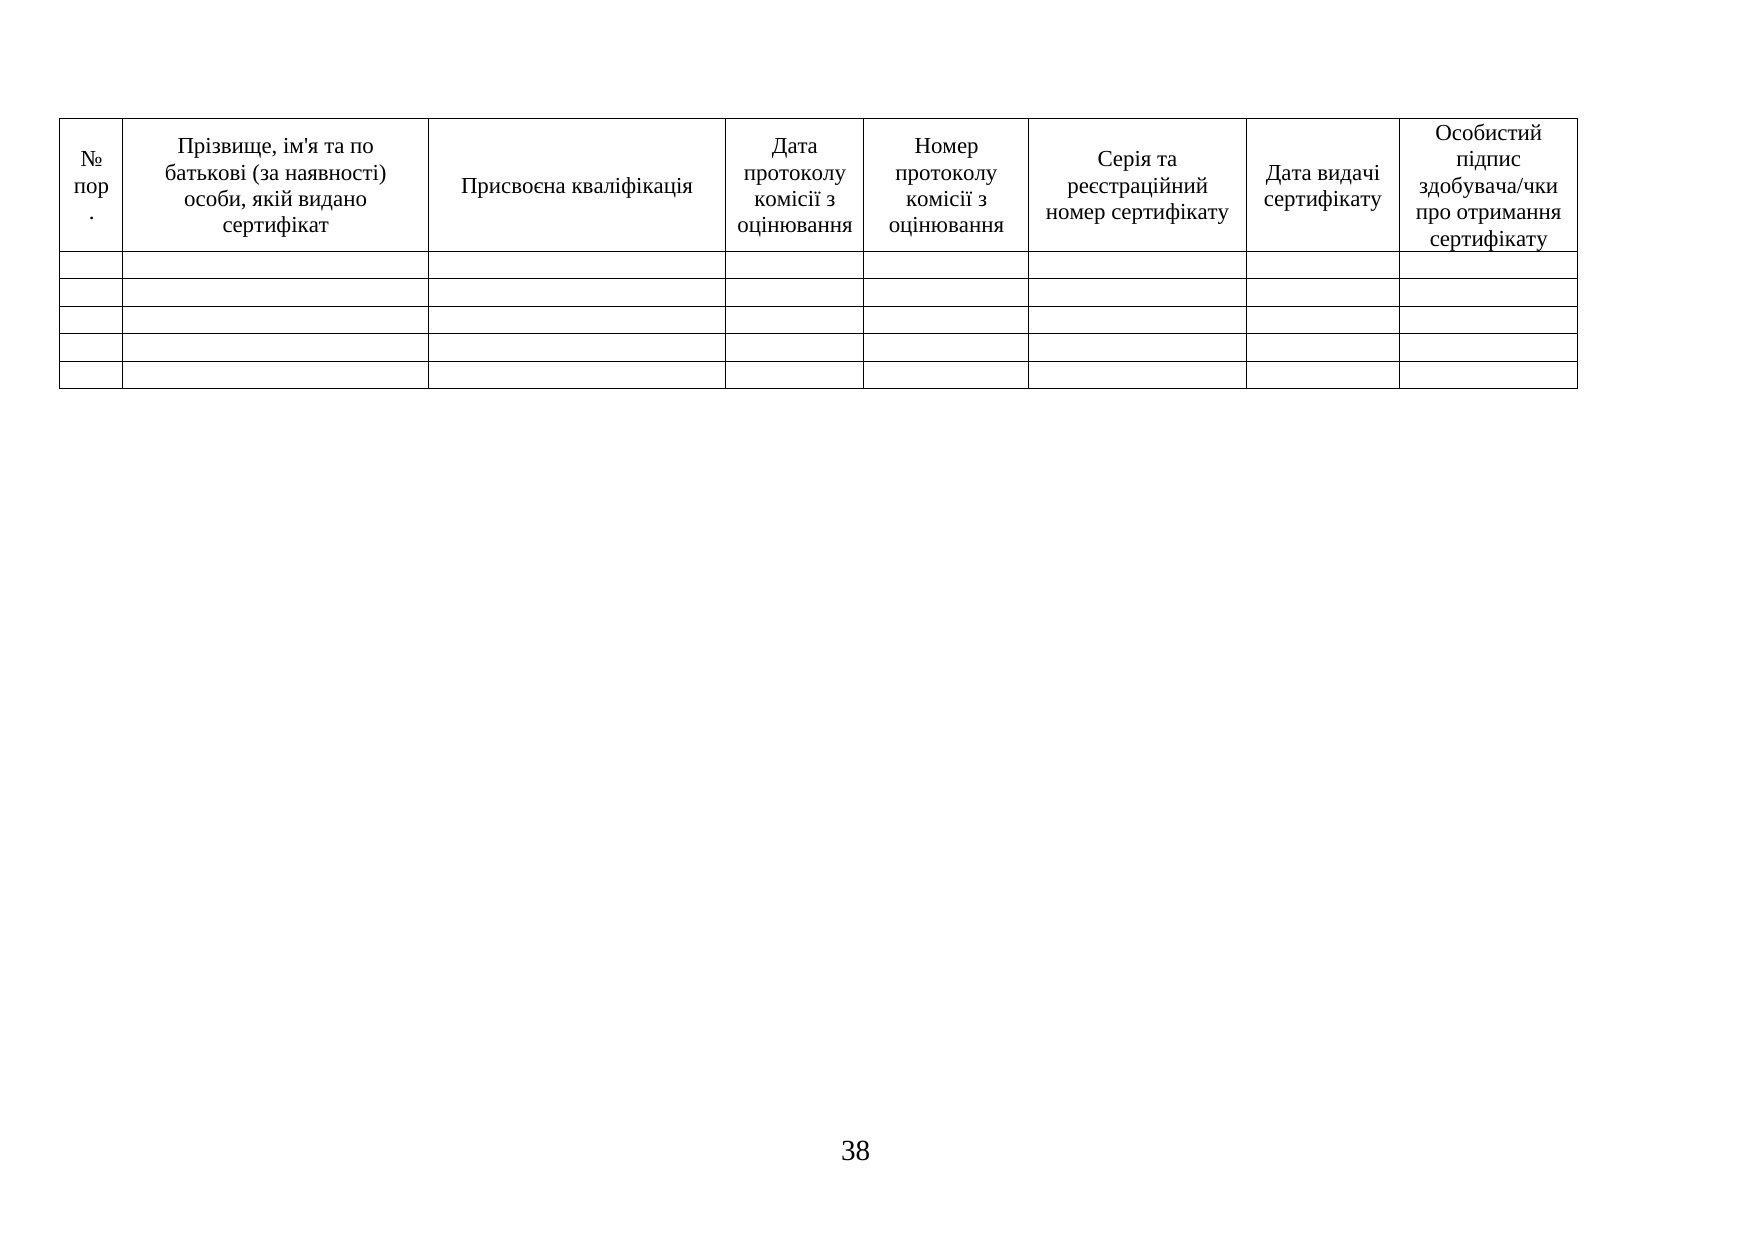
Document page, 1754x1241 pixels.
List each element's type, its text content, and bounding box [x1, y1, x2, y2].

table_header Дата протоколу комісії з оцінювання [726, 119, 863, 251]
table_cell [726, 279, 863, 306]
table_cell [60, 307, 122, 333]
table_cell [1029, 279, 1246, 306]
table_cell [123, 252, 428, 278]
table_header Прізвище, ім'я та по батькові (за наявності) особи, якій видано сертифікат [123, 119, 428, 251]
table_cell [123, 307, 428, 333]
table_cell [864, 362, 1028, 388]
table_header Присвоєна кваліфікація [429, 119, 725, 251]
table_header Дата видачі сертифікату [1247, 119, 1399, 251]
table_cell [1247, 334, 1399, 361]
table_cell [1247, 362, 1399, 388]
table_cell [864, 279, 1028, 306]
table_cell [60, 362, 122, 388]
table_cell [1247, 307, 1399, 333]
table_cell [60, 279, 122, 306]
table_header Номер протоколу комісії з оцінювання [864, 119, 1028, 251]
table_cell [726, 307, 863, 333]
table_cell [1400, 362, 1577, 388]
table_cell [1029, 362, 1246, 388]
table_cell [123, 362, 428, 388]
table_cell [429, 279, 725, 306]
table_header Серія та реєстраційний номер сертифікату [1029, 119, 1246, 251]
table_cell [726, 334, 863, 361]
table_cell [1247, 252, 1399, 278]
table_cell [123, 279, 428, 306]
table_header № пор. [60, 119, 122, 251]
table_cell [1029, 252, 1246, 278]
table_cell [864, 334, 1028, 361]
table_cell [60, 252, 122, 278]
table_cell [429, 362, 725, 388]
table_cell [1029, 307, 1246, 333]
table_cell [726, 362, 863, 388]
table_cell [1400, 334, 1577, 361]
table_cell [60, 334, 122, 361]
table_cell [864, 307, 1028, 333]
table_cell [123, 334, 428, 361]
table_cell [726, 252, 863, 278]
table_cell [429, 252, 725, 278]
table_cell [864, 252, 1028, 278]
table_cell [1029, 334, 1246, 361]
table_cell [429, 307, 725, 333]
table_cell [1400, 252, 1577, 278]
table_cell [1247, 279, 1399, 306]
table_cell [429, 334, 725, 361]
table_cell [1400, 307, 1577, 333]
table_header Особистий підпис здобувача/чки про отримання сертифікату [1400, 119, 1577, 251]
table_cell [1400, 279, 1577, 306]
